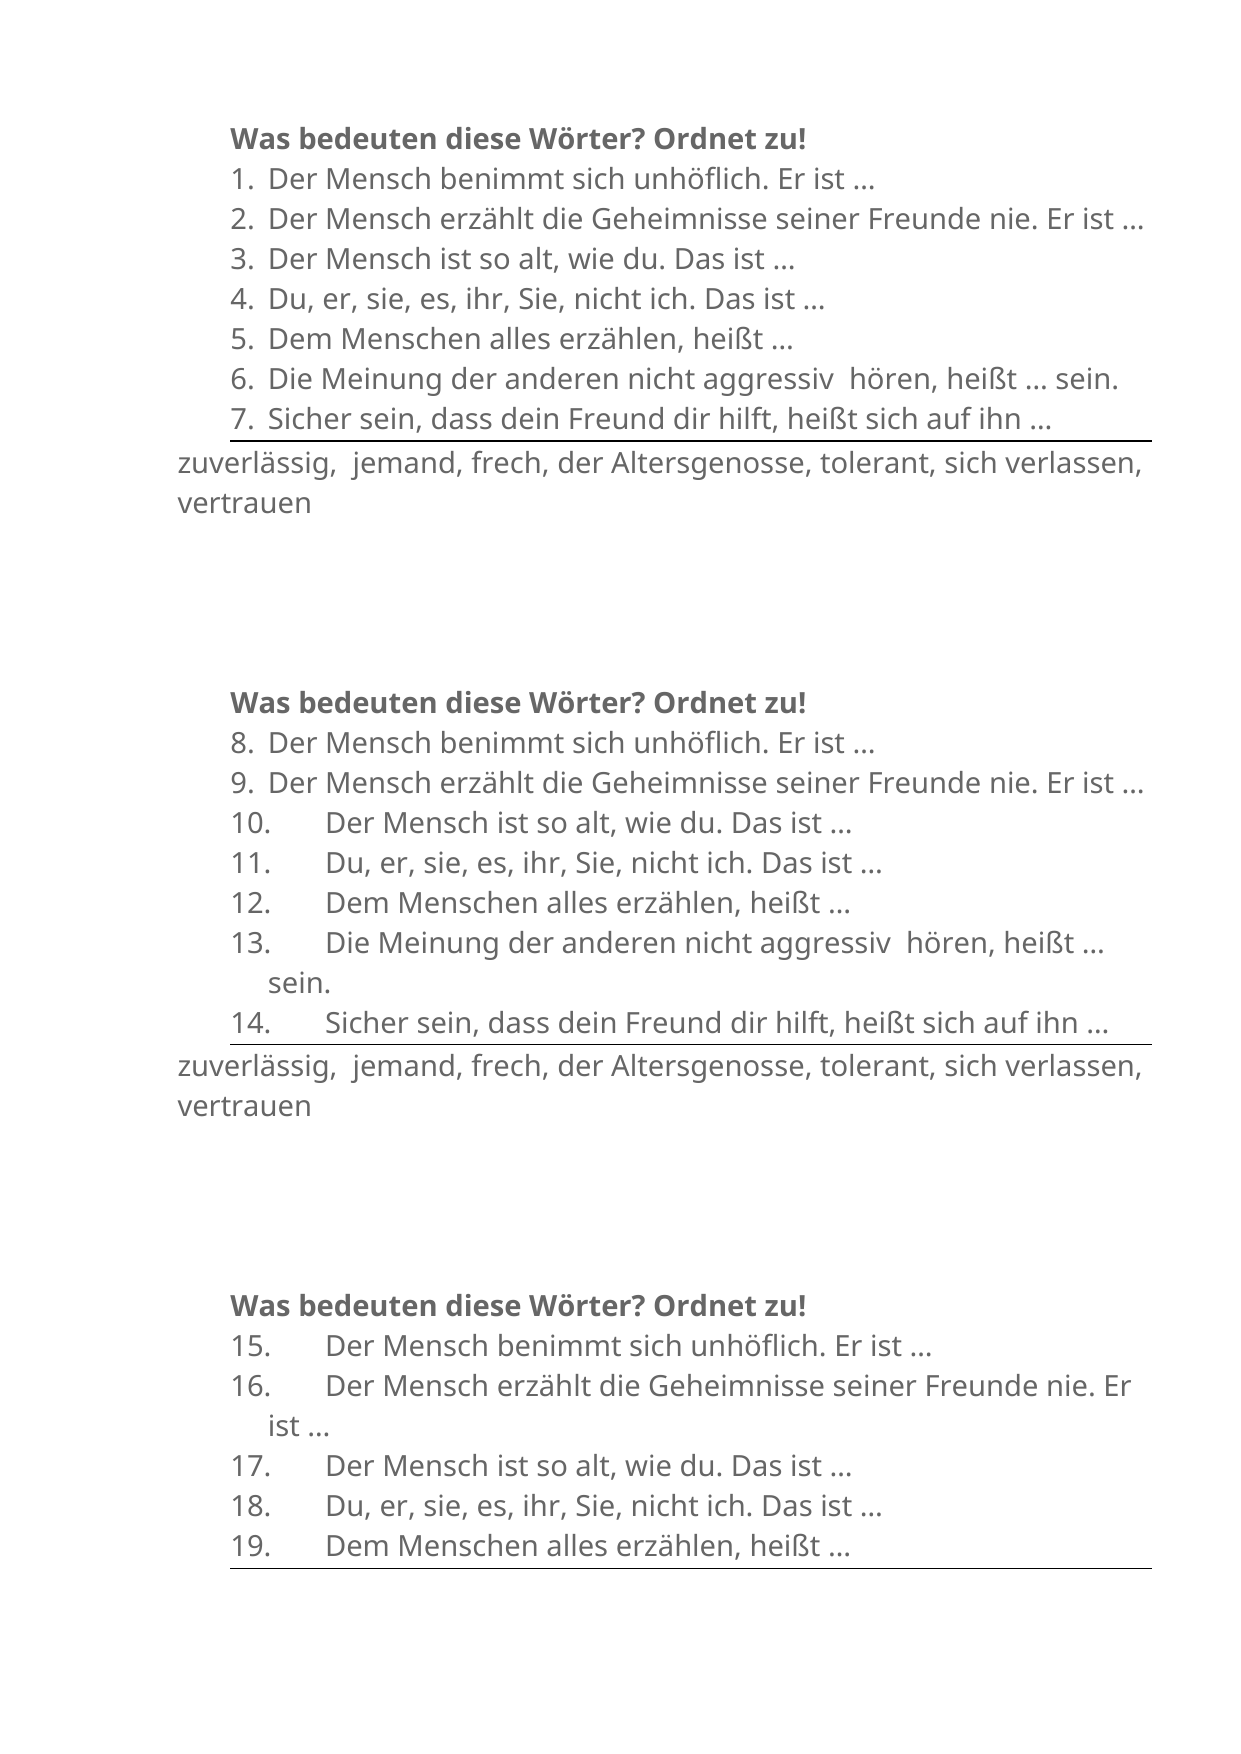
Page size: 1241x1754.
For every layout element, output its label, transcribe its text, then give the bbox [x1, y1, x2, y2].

list Der Mensch benimmt sich unhöflich. Er ist … [230, 158, 1152, 198]
list Dem Menschen alles erzählen, heißt … [230, 1525, 1152, 1568]
list Der Mensch benimmt sich unhöflich. Er ist … [230, 1325, 1152, 1365]
list Sicher sein, dass dein Freund dir hilft, heißt sich auf ihn … [230, 398, 1152, 440]
list Der Mensch erzählt die Geheimnisse seiner Freunde nie. Er ist … [230, 762, 1152, 802]
list Der Mensch benimmt sich unhöflich. Er ist … [230, 722, 1152, 762]
list Sicher sein, dass dein Freund dir hilft, heißt sich auf ihn … [230, 1002, 1152, 1044]
list Der Mensch ist so alt, wie du. Das ist … [230, 238, 1152, 278]
text zuverlässig, jemand, frech, der Altersgenosse, tolerant, sich verlassen, vertrauen [177, 442, 1152, 522]
list Du, er, sie, es, ihr, Sie, nicht ich. Das ist … [230, 278, 1152, 318]
list Der Mensch ist so alt, wie du. Das ist … [230, 802, 1152, 842]
list Der Mensch erzählt die Geheimnisse seiner Freunde nie. Er ist … [230, 198, 1152, 238]
text Was bedeuten diese Wörter? Ordnet zu! [230, 682, 1152, 722]
list Dem Menschen alles erzählen, heißt … [230, 318, 1152, 358]
text zuverlässig, jemand, frech, der Altersgenosse, tolerant, sich verlassen, vertrauen [177, 1045, 1152, 1125]
list Dem Menschen alles erzählen, heißt … [230, 882, 1152, 922]
text Was bedeuten diese Wörter? Ordnet zu! [230, 118, 1152, 158]
text Was bedeuten diese Wörter? Ordnet zu! [230, 1285, 1152, 1325]
list Die Meinung der anderen nicht aggressiv hören, heißt … sein. [230, 358, 1152, 398]
list Du, er, sie, es, ihr, Sie, nicht ich. Das ist … [230, 842, 1152, 882]
list Der Mensch ist so alt, wie du. Das ist … [230, 1445, 1152, 1485]
list Die Meinung der anderen nicht aggressiv hören, heißt … sein. [230, 922, 1152, 1002]
list Du, er, sie, es, ihr, Sie, nicht ich. Das ist … [230, 1485, 1152, 1525]
list Der Mensch erzählt die Geheimnisse seiner Freunde nie. Er ist … [230, 1365, 1152, 1445]
